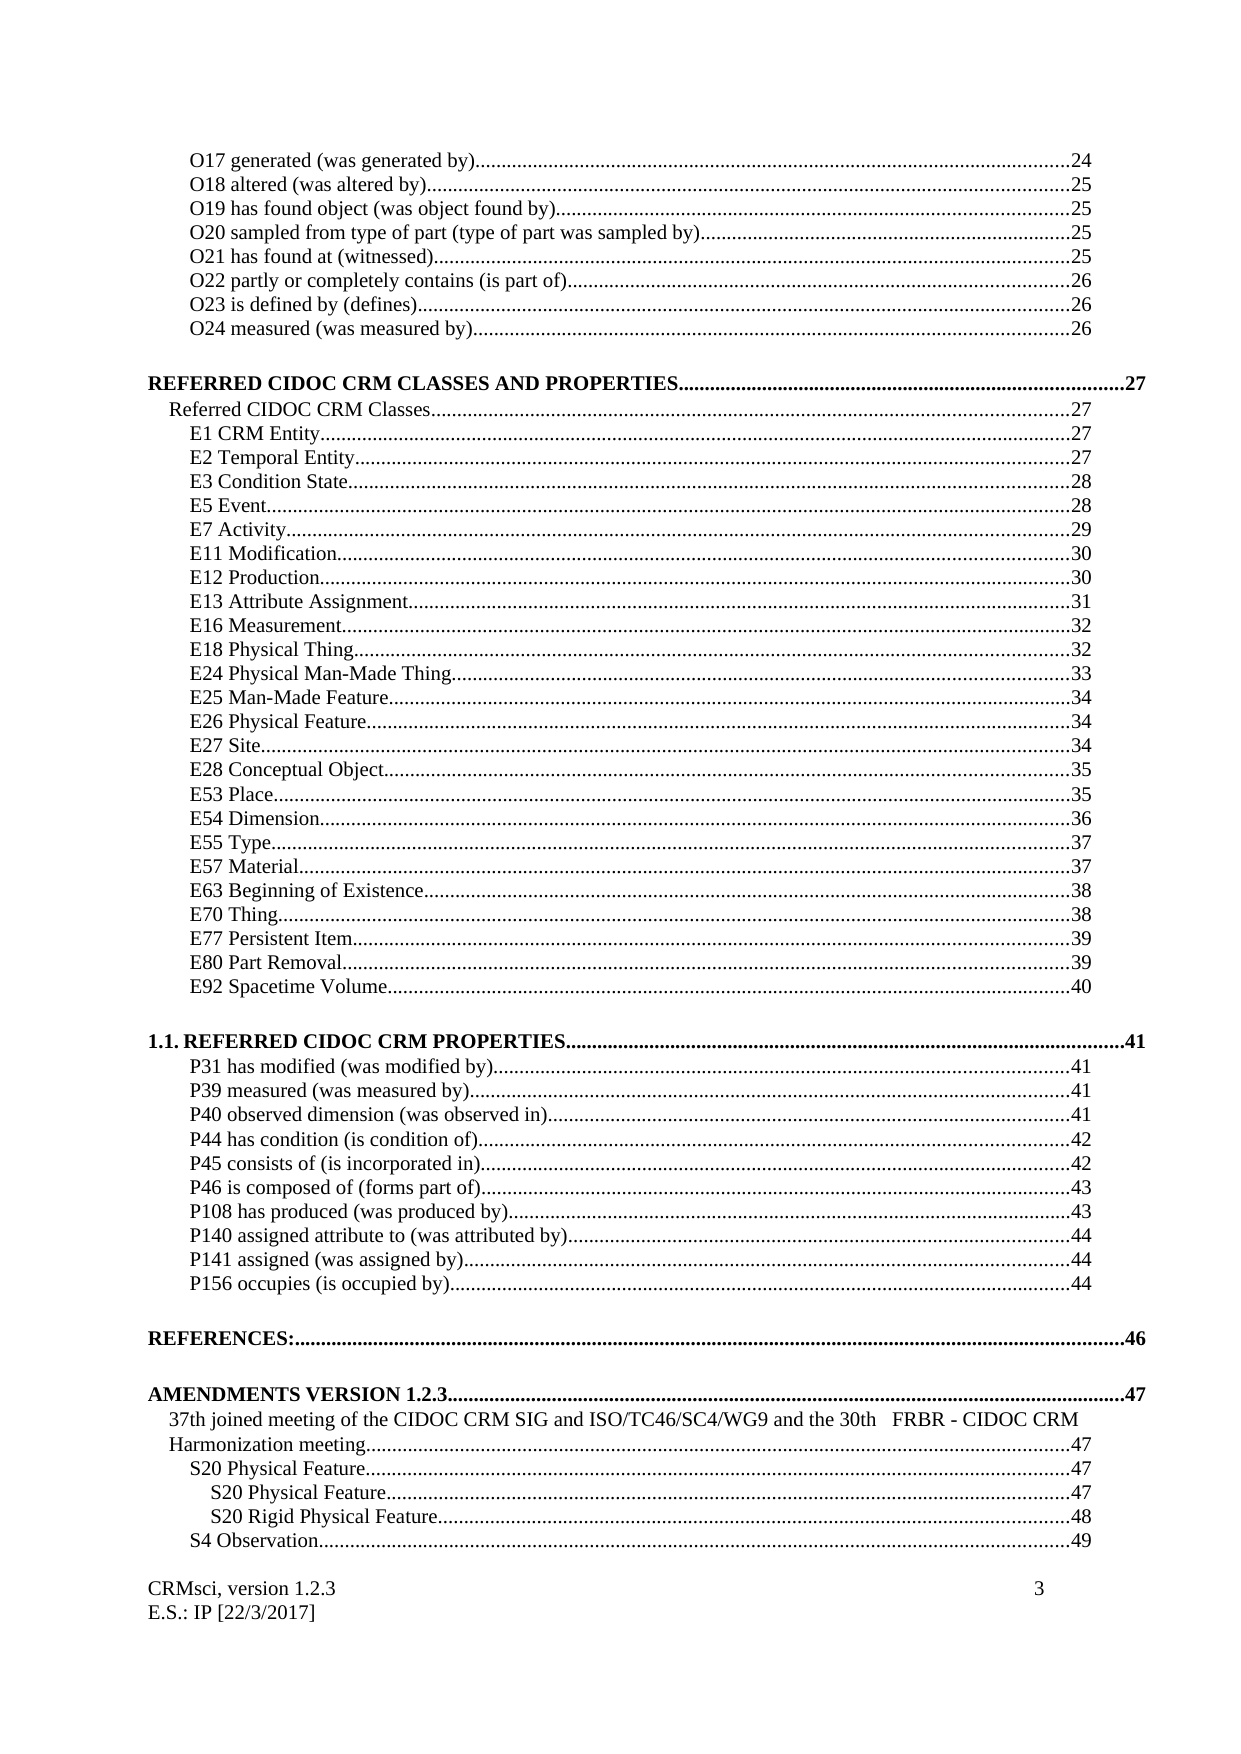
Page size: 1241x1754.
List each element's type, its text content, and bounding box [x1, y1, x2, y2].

text O22 partly or completely contains (is part of) 26 [189, 268, 1092, 292]
text 37th joined meeting of the CIDOC CRM SIG and ISO/TC46/SC4/WG9 and the 30th FRBR - CIDOC CRM Harmonization meeting 47 [168, 1407, 1092, 1456]
text E80 Part Removal 39 [189, 950, 1092, 974]
text E16 Measurement 32 [189, 613, 1092, 637]
text E26 Physical Feature 34 [189, 709, 1092, 733]
text S20 Physical Feature 47 [210, 1479, 1092, 1504]
text P108 has produced (was produced by) 43 [189, 1199, 1092, 1223]
text S20 Rigid Physical Feature 48 [210, 1504, 1092, 1528]
text E28 Conceptual Object 35 [189, 757, 1092, 781]
text O19 has found object (was object found by) 25 [189, 196, 1092, 220]
text E25 Man-Made Feature 34 [189, 685, 1092, 709]
text E27 Site 34 [189, 733, 1092, 757]
text E53 Place 35 [189, 781, 1092, 806]
text E24 Physical Man-Made Thing 33 [189, 661, 1092, 685]
text O24 measured (was measured by) 26 [189, 316, 1092, 340]
text P44 has condition (is condition of) 42 [189, 1126, 1092, 1151]
text P45 consists of (is incorporated in) 42 [189, 1151, 1092, 1174]
text 1.1. Referred CIDOC CRM Properties 41 [148, 1023, 1092, 1054]
text S20 Physical Feature 47 [189, 1456, 1092, 1479]
text E11 Modification 30 [189, 541, 1092, 565]
text S4 Observation 49 [189, 1528, 1092, 1552]
text E63 Beginning of Existence 38 [189, 878, 1092, 902]
text E1 CRM Entity 27 [189, 421, 1092, 444]
text E55 Type 37 [189, 829, 1092, 854]
text O18 altered (was altered by) 25 [189, 172, 1092, 196]
text REFERENCES: 46 [148, 1320, 1092, 1351]
text E57 Material 37 [189, 854, 1092, 878]
text P46 is composed of (forms part of) 43 [189, 1174, 1092, 1199]
text E92 Spacetime Volume 40 [189, 974, 1092, 998]
text P140 assigned attribute to (was attributed by) 44 [189, 1223, 1092, 1247]
text E2 Temporal Entity 27 [189, 444, 1092, 469]
text Referred CIDOC CRM Classes and Properties 27 [148, 365, 1092, 396]
text O20 sampled from type of part (type of part was sampled by) 25 [189, 220, 1092, 244]
text Amendments version 1.2.3 47 [148, 1376, 1092, 1407]
text Referred CIDOC CRM Classes 27 [168, 396, 1092, 421]
text P31 has modified (was modified by) 41 [189, 1054, 1092, 1078]
text E77 Persistent Item 39 [189, 926, 1092, 950]
text O17 generated (was generated by) 24 [189, 148, 1092, 172]
text E7 Activity 29 [189, 517, 1092, 541]
text E12 Production 30 [189, 565, 1092, 589]
text O23 is defined by (defines) 26 [189, 292, 1092, 316]
text P39 measured (was measured by) 41 [189, 1078, 1092, 1102]
text E13 Attribute Assignment 31 [189, 589, 1092, 613]
text E54 Dimension 36 [189, 806, 1092, 829]
text O21 has found at (witnessed) 25 [189, 244, 1092, 268]
text E18 Physical Thing 32 [189, 637, 1092, 661]
text E70 Thing 38 [189, 902, 1092, 926]
text P141 assigned (was assigned by) 44 [189, 1247, 1092, 1271]
text P156 occupies (is occupied by) 44 [189, 1271, 1092, 1295]
text P40 observed dimension (was observed in) 41 [189, 1102, 1092, 1126]
text E3 Condition State 28 [189, 469, 1092, 493]
text E5 Event 28 [189, 493, 1092, 517]
